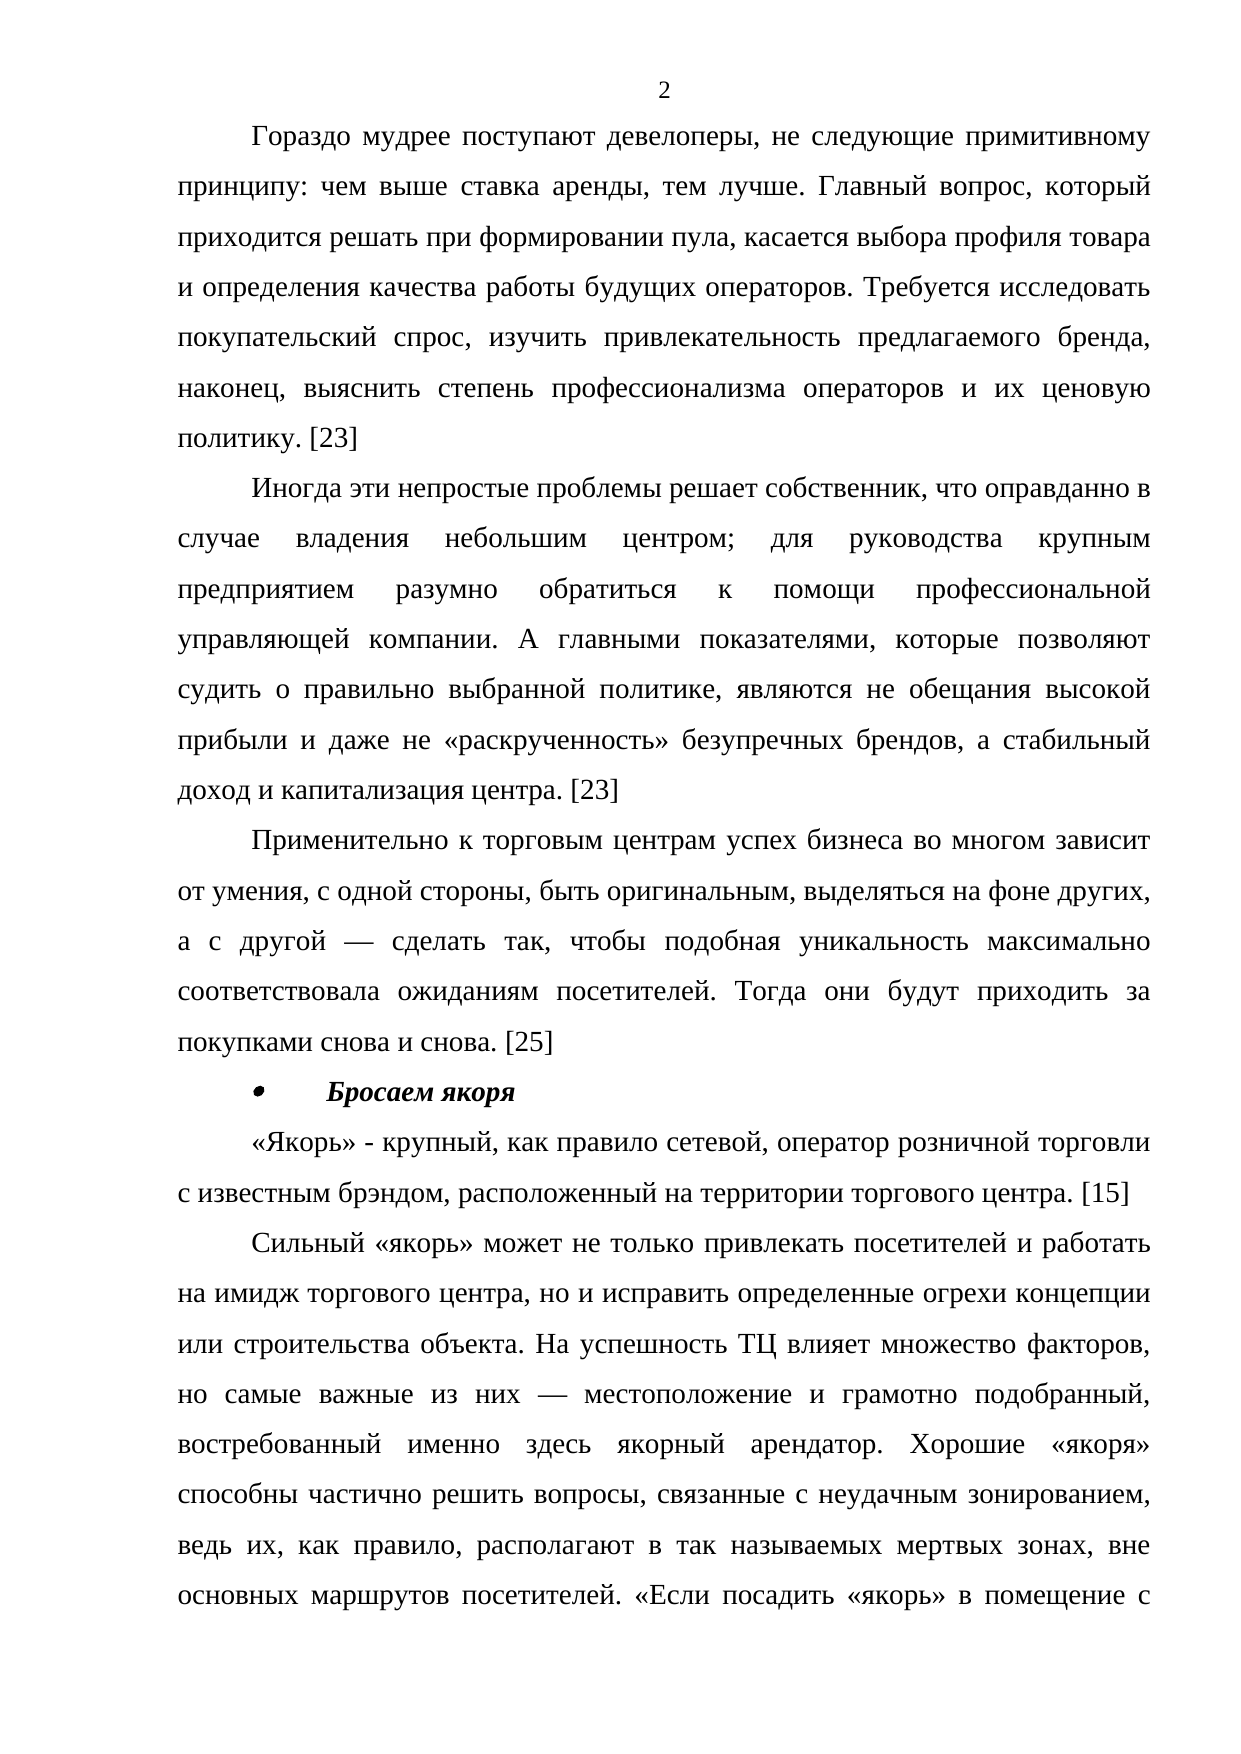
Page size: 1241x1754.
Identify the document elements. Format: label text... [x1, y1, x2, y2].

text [177, 1225, 1152, 1611]
text Гораздо мудрее поступают девелоперы, не следующие примитивному принципу: чем выше ставка аренды, тем лучше. Главный вопрос, который приходится решать при формировании пула, касается выбора профиля товара и определения качества работы будущих операторов. Требуется исследовать покупательский спрос, изучить привлекательность предлагаемого бренда, наконец, выяснить степень профессионализма операторов и их ценовую политику. [23] [177, 118, 1152, 453]
text «Якорь» - крупный, как правило сетевой, оператор розничной торговли с известным брэндом, расположенный на территории торгового центра. [15] [177, 1124, 1152, 1208]
list Бросаем якоря [177, 1074, 1152, 1108]
text Иногда эти непростые проблемы решает собственник, что оправданно в случае владения небольшим центром; для руководства крупным предприятием разумно обратиться к помощи профессиональной управляющей компании. А главными показателями, которые позволяют судить о правильно выбранной политике, являются не обещания высокой прибыли и даже не «раскрученность» безупречных брендов, а стабильный доход и капитализация центра. [23] [177, 470, 1152, 806]
text Применительно к торговым центрам успех бизнеса во многом зависит от умения, с одной стороны, быть оригинальным, выделяться на фоне других, а с другой — сделать так, чтобы подобная уникальность максимально соответствовала ожиданиям посетителей. Тогда они будут приходить за покупками снова и снова. [25] [177, 822, 1152, 1057]
